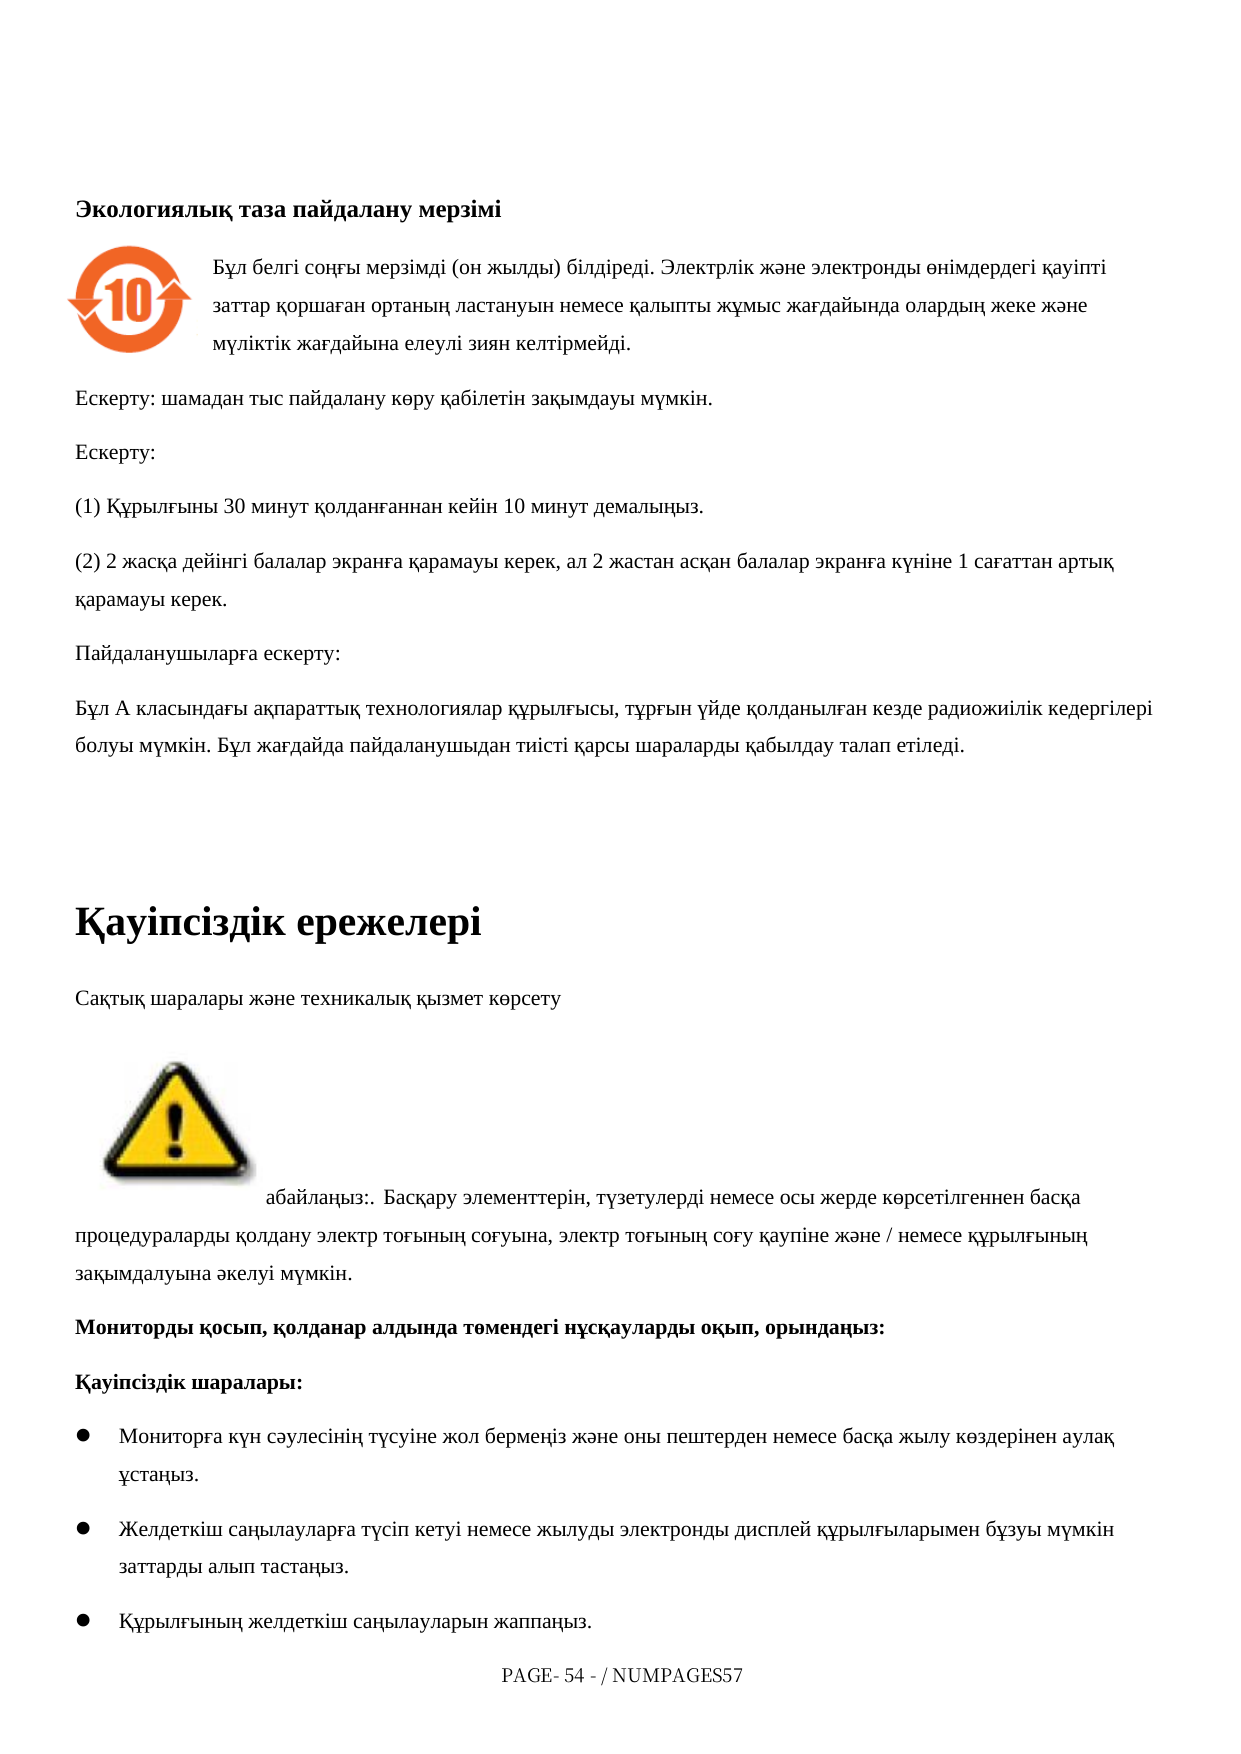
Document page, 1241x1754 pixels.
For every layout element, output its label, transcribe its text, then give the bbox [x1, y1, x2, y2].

list Құрылғының желдеткіш саңылауларын жаппаңыз. [75, 1608, 1165, 1633]
text (2) 2 жасқа дейінгі балалар экранға қарамауы керек, ал 2 жастан асқан балалар экранға күніне 1 сағаттан артық қарамауы керек. [75, 548, 1165, 611]
text Қауіпсіздік ережелері [75, 896, 1165, 944]
text Ескерту: шамадан тыс пайдалану көру қабілетін зақымдауы мүмкін. [75, 384, 1165, 410]
list Құрылғыны 30 минут қолданғаннан кейін 10 минут демалыңыз. [75, 493, 1165, 519]
text Қауіпсіздік шаралары: [75, 1369, 1165, 1394]
text Мониторды қосып, қолданар алдында төмендегі нұсқауларды оқып, орындаңыз: [75, 1314, 1165, 1339]
text Ескерту: [75, 439, 1165, 464]
text Бұл белгі соңғы мерзімді (он жылды) білдіреді. Электрлік және электронды өнімдердегі қауіпті заттар қоршаған ортаның ластануын немесе қалыпты жұмыс жағдайында олардың жеке және мүліктік жағдайына елеулі зиян келтірмейді. [212, 254, 1165, 355]
list Мониторға күн сәулесінің түсуіне жол бермеңіз және оны пештерден немесе басқа жылу көздерінен аулақ ұстаңыз. [75, 1423, 1165, 1486]
text Бұл А класындағы ақпараттық технологиялар құрылғысы, тұрғын үйде қолданылған кезде радиожиілік кедергілері болуы мүмкін. Бұл жағдайда пайдаланушыдан тиісті қарсы шараларды қабылдау талап етіледі. [75, 695, 1165, 758]
text Пайдаланушыларға ескерту: [75, 640, 1165, 665]
list Желдеткіш саңылауларға түсіп кетуі немесе жылуды электронды дисплей құрылғыларымен бұзуы мүмкін заттарды алып тастаңыз. [75, 1516, 1165, 1578]
text Экологиялық таза пайдалану мерзімі [75, 194, 1165, 223]
picture [75, 1038, 266, 1205]
text абайлаңыз:. Басқару элементтерін, түзетулерді немесе осы жерде көрсетілгеннен басқа процедураларды қолдану электр тоғының соғуына, электр тоғының соғу қаупіне және / немесе құрылғының зақымдалуына әкелуі мүмкін. [75, 1039, 1165, 1285]
text Сақтық шаралары және техникалық қызмет көрсету [75, 984, 1165, 1010]
picture [56, 227, 198, 366]
